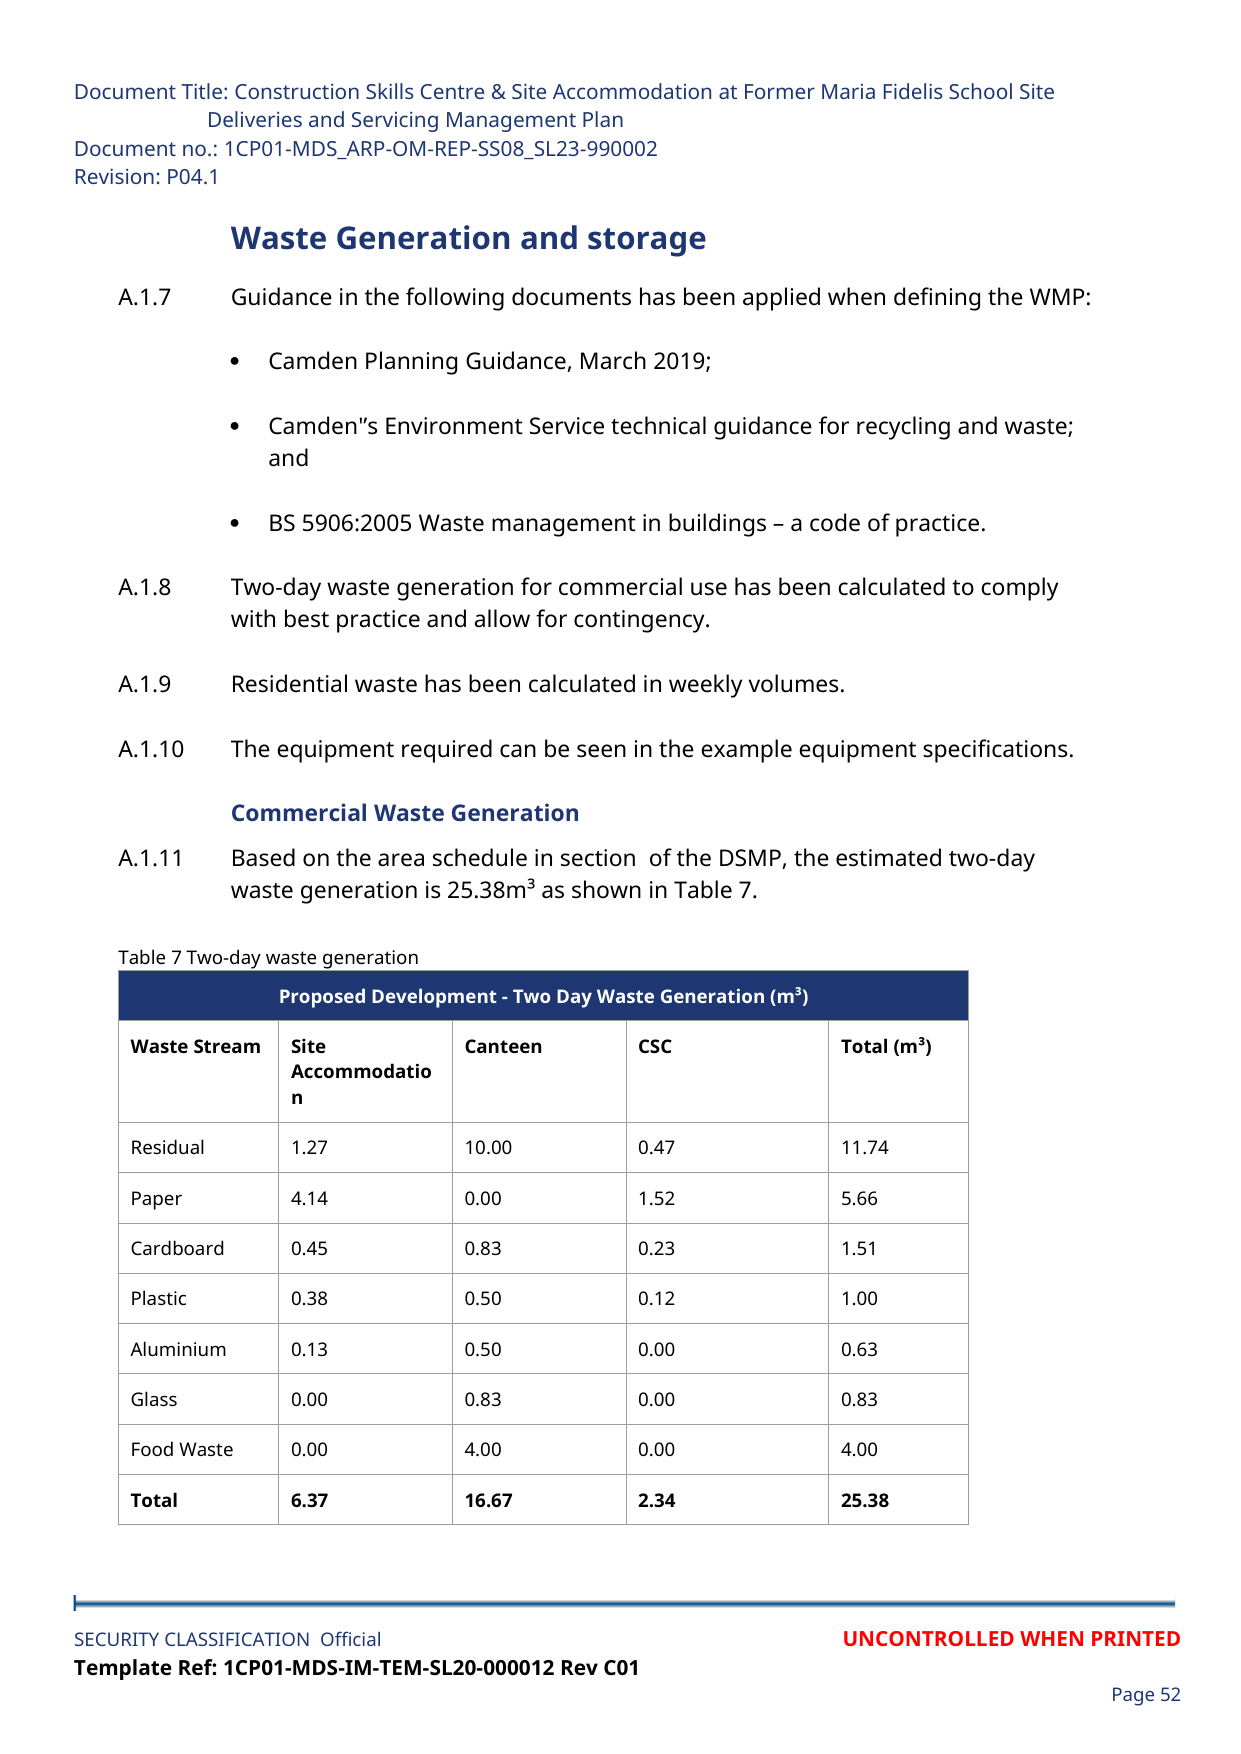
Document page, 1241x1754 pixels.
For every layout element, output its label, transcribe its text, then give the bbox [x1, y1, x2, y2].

table_cell 0.38 [279, 1274, 452, 1323]
table_cell 1.00 [829, 1274, 968, 1323]
table_header Proposed Development - Two Day Waste Generation (m³) [119, 971, 968, 1020]
table_cell 2.34 [627, 1475, 828, 1524]
table_cell Aluminium [119, 1324, 278, 1373]
table_cell 0.50 [453, 1324, 626, 1373]
table_cell 5.66 [829, 1173, 968, 1222]
table_cell 0.00 [627, 1425, 828, 1474]
table_cell Paper [119, 1173, 278, 1222]
table_cell Canteen [453, 1021, 626, 1122]
table_cell 4.00 [829, 1425, 968, 1474]
table_cell 1.52 [627, 1173, 828, 1222]
table_cell 0.47 [627, 1123, 828, 1172]
table_cell 10.00 [453, 1123, 626, 1172]
table_cell 0.00 [627, 1324, 828, 1373]
text The equipment required can be seen in the example equipment specifications. [118, 732, 1092, 764]
table_cell 16.67 [453, 1475, 626, 1524]
text Based on the area schedule in section of the DSMP, the estimated two-day waste generation is 25.38m³ as shown in Table 7. [118, 841, 1092, 906]
table_cell 0.00 [279, 1374, 452, 1424]
table_cell 0.00 [627, 1374, 828, 1424]
table_cell Cardboard [119, 1224, 278, 1273]
table_cell 6.37 [279, 1475, 452, 1524]
table_cell 4.00 [453, 1425, 626, 1474]
table_cell 11.74 [829, 1123, 968, 1172]
table_cell 0.13 [279, 1324, 452, 1373]
table_cell Site Accommodation [279, 1021, 452, 1122]
text Residential waste has been calculated in weekly volumes. [118, 667, 1092, 699]
table_cell 1.27 [279, 1123, 452, 1172]
table_cell Waste Stream [119, 1021, 278, 1122]
table_cell 0.83 [453, 1224, 626, 1273]
table_cell Total (m³) [829, 1021, 968, 1122]
table_cell 0.00 [279, 1425, 452, 1474]
table_cell 25.38 [829, 1475, 968, 1524]
table_cell Plastic [119, 1274, 278, 1323]
table_cell Glass [119, 1374, 278, 1424]
list Camden Planning Guidance, March 2019; [231, 344, 1092, 376]
table_cell Residual [119, 1123, 278, 1172]
table_cell 0.45 [279, 1224, 452, 1273]
text Guidance in the following documents has been applied when defining the WMP: [118, 279, 1092, 312]
subtitle Commercial Waste Generation [231, 796, 1092, 828]
table_cell 0.63 [829, 1324, 968, 1373]
list BS 5906:2005 Waste management in buildings – a code of practice. [231, 506, 1092, 538]
table_cell 4.14 [279, 1173, 452, 1222]
table_cell Food Waste [119, 1425, 278, 1474]
table_cell CSC [627, 1021, 828, 1122]
list Camdens Environment Service technical guidance for recycling and waste; and [231, 409, 1092, 473]
table_cell 0.00 [453, 1173, 626, 1222]
table_cell 0.50 [453, 1274, 626, 1323]
table_cell Total [119, 1475, 278, 1524]
table_cell 0.83 [829, 1374, 968, 1424]
subtitle Waste Generation [231, 216, 1092, 259]
table_cell 0.83 [453, 1374, 626, 1424]
table_cell 1.51 [829, 1224, 968, 1273]
text Table 7 Two-day waste generation [118, 938, 1092, 970]
table_cell 0.23 [627, 1224, 828, 1273]
table_cell 0.12 [627, 1274, 828, 1323]
text Two-day waste generation for commercial use has been calculated to comply with best practice and allow for contingency. [118, 570, 1092, 635]
